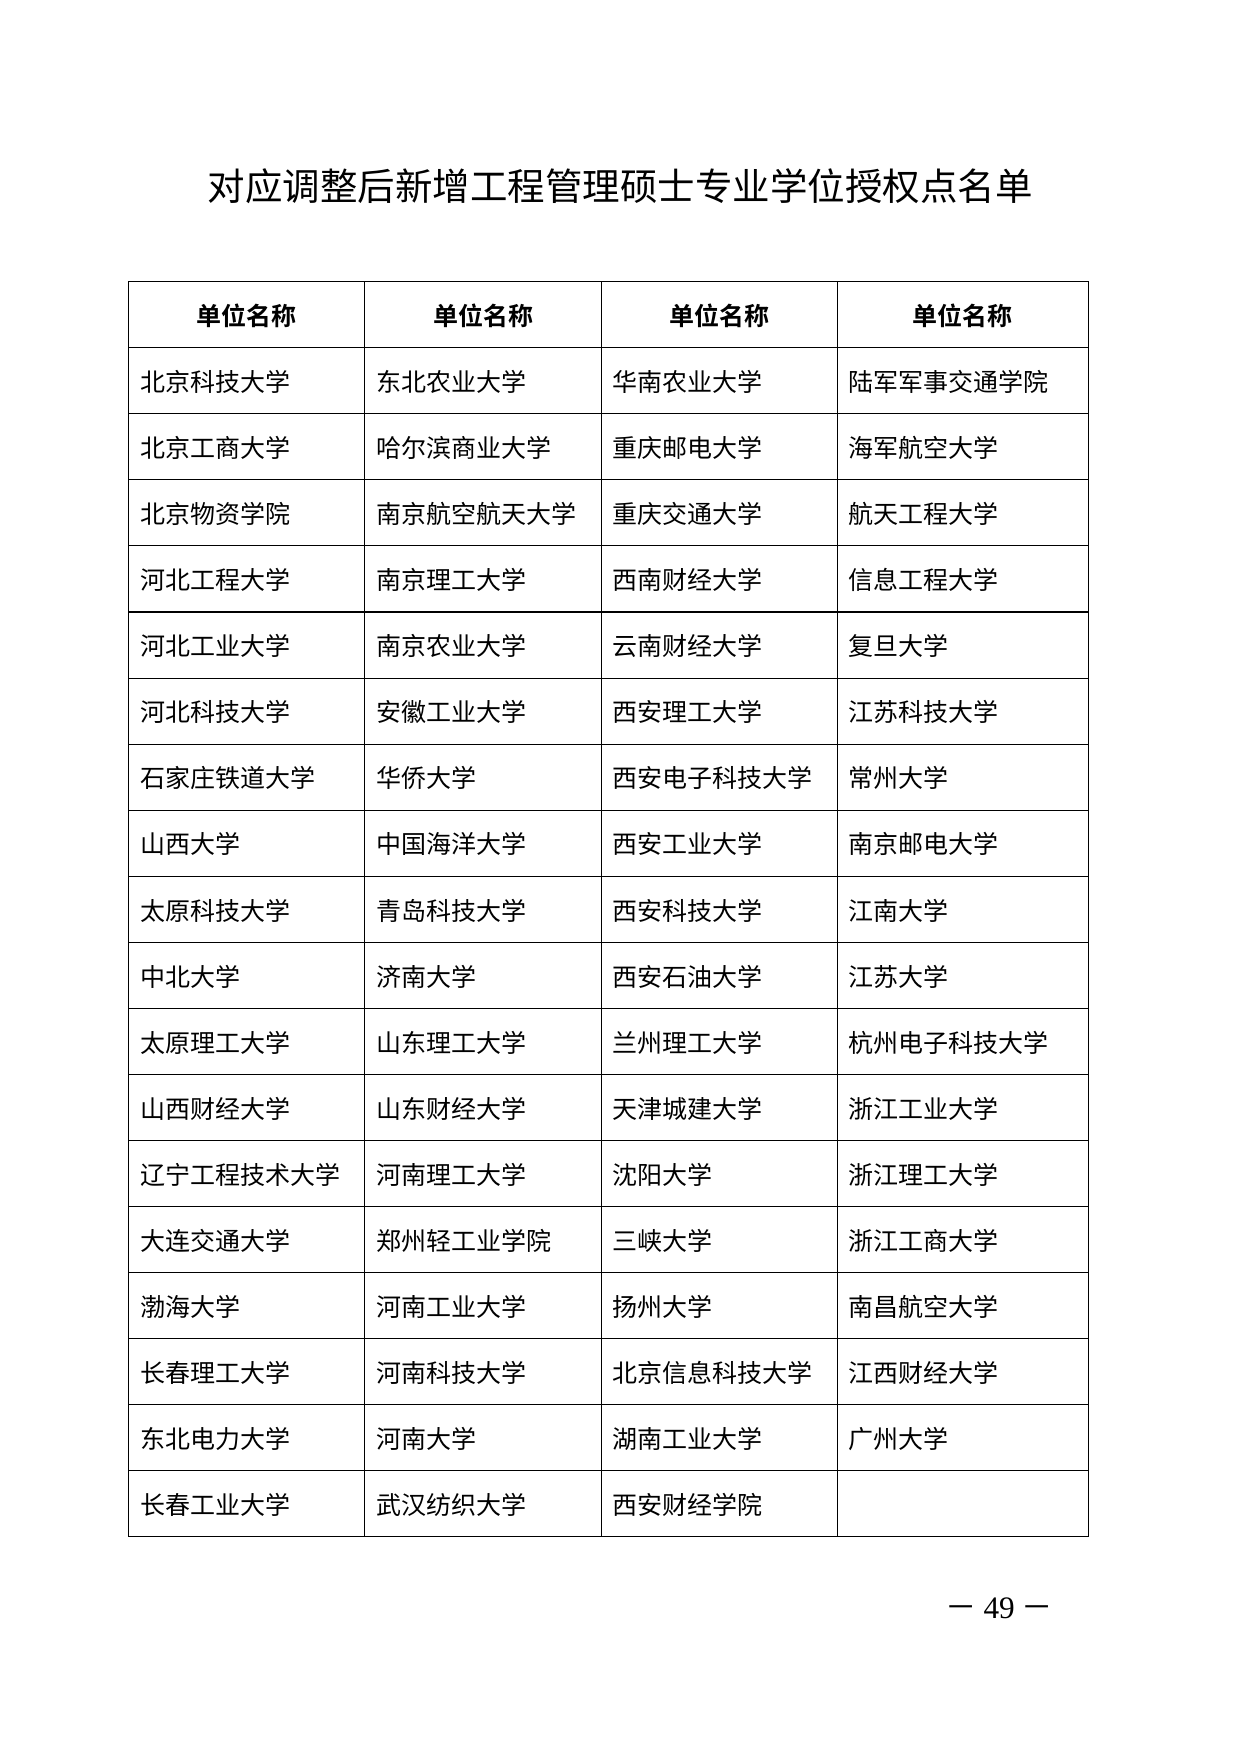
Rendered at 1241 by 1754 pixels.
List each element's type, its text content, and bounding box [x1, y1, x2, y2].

table_cell 山东理工大学 [365, 1009, 601, 1074]
table_cell 渤海大学 [129, 1273, 364, 1338]
table_cell 山西财经大学 [129, 1075, 364, 1140]
table_cell 南京理工大学 [365, 546, 601, 611]
table_cell 东北电力大学 [129, 1405, 364, 1470]
table_cell 太原理工大学 [129, 1009, 364, 1074]
table_cell 山东财经大学 [365, 1075, 601, 1140]
table_cell 华侨大学 [365, 745, 601, 809]
table_cell 河南科技大学 [365, 1339, 601, 1404]
table_cell 三峡大学 [602, 1207, 837, 1272]
table_cell 江西财经大学 [838, 1339, 1088, 1404]
table_cell 安徽工业大学 [365, 679, 601, 743]
table_cell 浙江理工大学 [838, 1141, 1088, 1206]
table_cell 中北大学 [129, 943, 364, 1008]
table_cell 杭州电子科技大学 [838, 1009, 1088, 1074]
table_cell 北京工商大学 [129, 414, 364, 479]
table_cell 南京邮电大学 [838, 811, 1088, 876]
table_header 单位名称 [365, 282, 601, 347]
table_cell 哈尔滨商业大学 [365, 414, 601, 479]
table_cell 江苏科技大学 [838, 679, 1088, 743]
table_cell 济南大学 [365, 943, 601, 1008]
table_cell 复旦大学 [838, 613, 1088, 677]
table_cell 广州大学 [838, 1405, 1088, 1470]
table_cell 云南财经大学 [602, 613, 837, 677]
table_cell 西安科技大学 [602, 877, 837, 942]
table_cell 重庆邮电大学 [602, 414, 837, 479]
table_header 单位名称 [838, 282, 1088, 347]
table_cell 江南大学 [838, 877, 1088, 942]
table_cell 天津城建大学 [602, 1075, 837, 1140]
table_cell 河北工程大学 [129, 546, 364, 611]
table_header 单位名称 [602, 282, 837, 347]
table_cell [838, 1471, 1088, 1536]
table_cell 长春工业大学 [129, 1471, 364, 1536]
table_cell 南京航空航天大学 [365, 480, 601, 545]
table_cell 长春理工大学 [129, 1339, 364, 1404]
table_cell 西安理工大学 [602, 679, 837, 743]
table_cell 北京信息科技大学 [602, 1339, 837, 1404]
table_cell 南昌航空大学 [838, 1273, 1088, 1338]
table_cell 青岛科技大学 [365, 877, 601, 942]
table_cell 河南理工大学 [365, 1141, 601, 1206]
table_cell 常州大学 [838, 745, 1088, 809]
table_cell 信息工程大学 [838, 546, 1088, 611]
table_cell 北京科技大学 [129, 348, 364, 413]
table_cell 太原科技大学 [129, 877, 364, 942]
table_cell 南京农业大学 [365, 613, 601, 677]
table_cell 航天工程大学 [838, 480, 1088, 545]
table_cell 大连交通大学 [129, 1207, 364, 1272]
table_cell 重庆交通大学 [602, 480, 837, 545]
table_cell 西安工业大学 [602, 811, 837, 876]
table_cell 东北农业大学 [365, 348, 601, 413]
table_cell 辽宁工程技术大学 [129, 1141, 364, 1206]
table_cell 兰州理工大学 [602, 1009, 837, 1074]
table_cell 扬州大学 [602, 1273, 837, 1338]
table_cell 沈阳大学 [602, 1141, 837, 1206]
table_cell 河南工业大学 [365, 1273, 601, 1338]
table_cell 海军航空大学 [838, 414, 1088, 479]
table_cell 中国海洋大学 [365, 811, 601, 876]
table_cell 西安财经学院 [602, 1471, 837, 1536]
table_cell 华南农业大学 [602, 348, 837, 413]
table_cell 山西大学 [129, 811, 364, 876]
table_cell 西南财经大学 [602, 546, 837, 611]
table_cell 北京物资学院 [129, 480, 364, 545]
table_header 单位名称 [129, 282, 364, 347]
table_cell 江苏大学 [838, 943, 1088, 1008]
table_cell 浙江工业大学 [838, 1075, 1088, 1140]
table_cell 河北工业大学 [129, 613, 364, 677]
table_cell 武汉纺织大学 [365, 1471, 601, 1536]
text 对应调整后新增工程管理硕士专业学位授权点名单 [187, 151, 1053, 216]
table_cell 湖南工业大学 [602, 1405, 837, 1470]
table_cell 陆军军事交通学院 [838, 348, 1088, 413]
table_cell 河北科技大学 [129, 679, 364, 743]
table_cell 石家庄铁道大学 [129, 745, 364, 809]
table_cell 浙江工商大学 [838, 1207, 1088, 1272]
table_cell 郑州轻工业学院 [365, 1207, 601, 1272]
table_cell 西安石油大学 [602, 943, 837, 1008]
table_cell 河南大学 [365, 1405, 601, 1470]
table_cell 西安电子科技大学 [602, 745, 837, 809]
